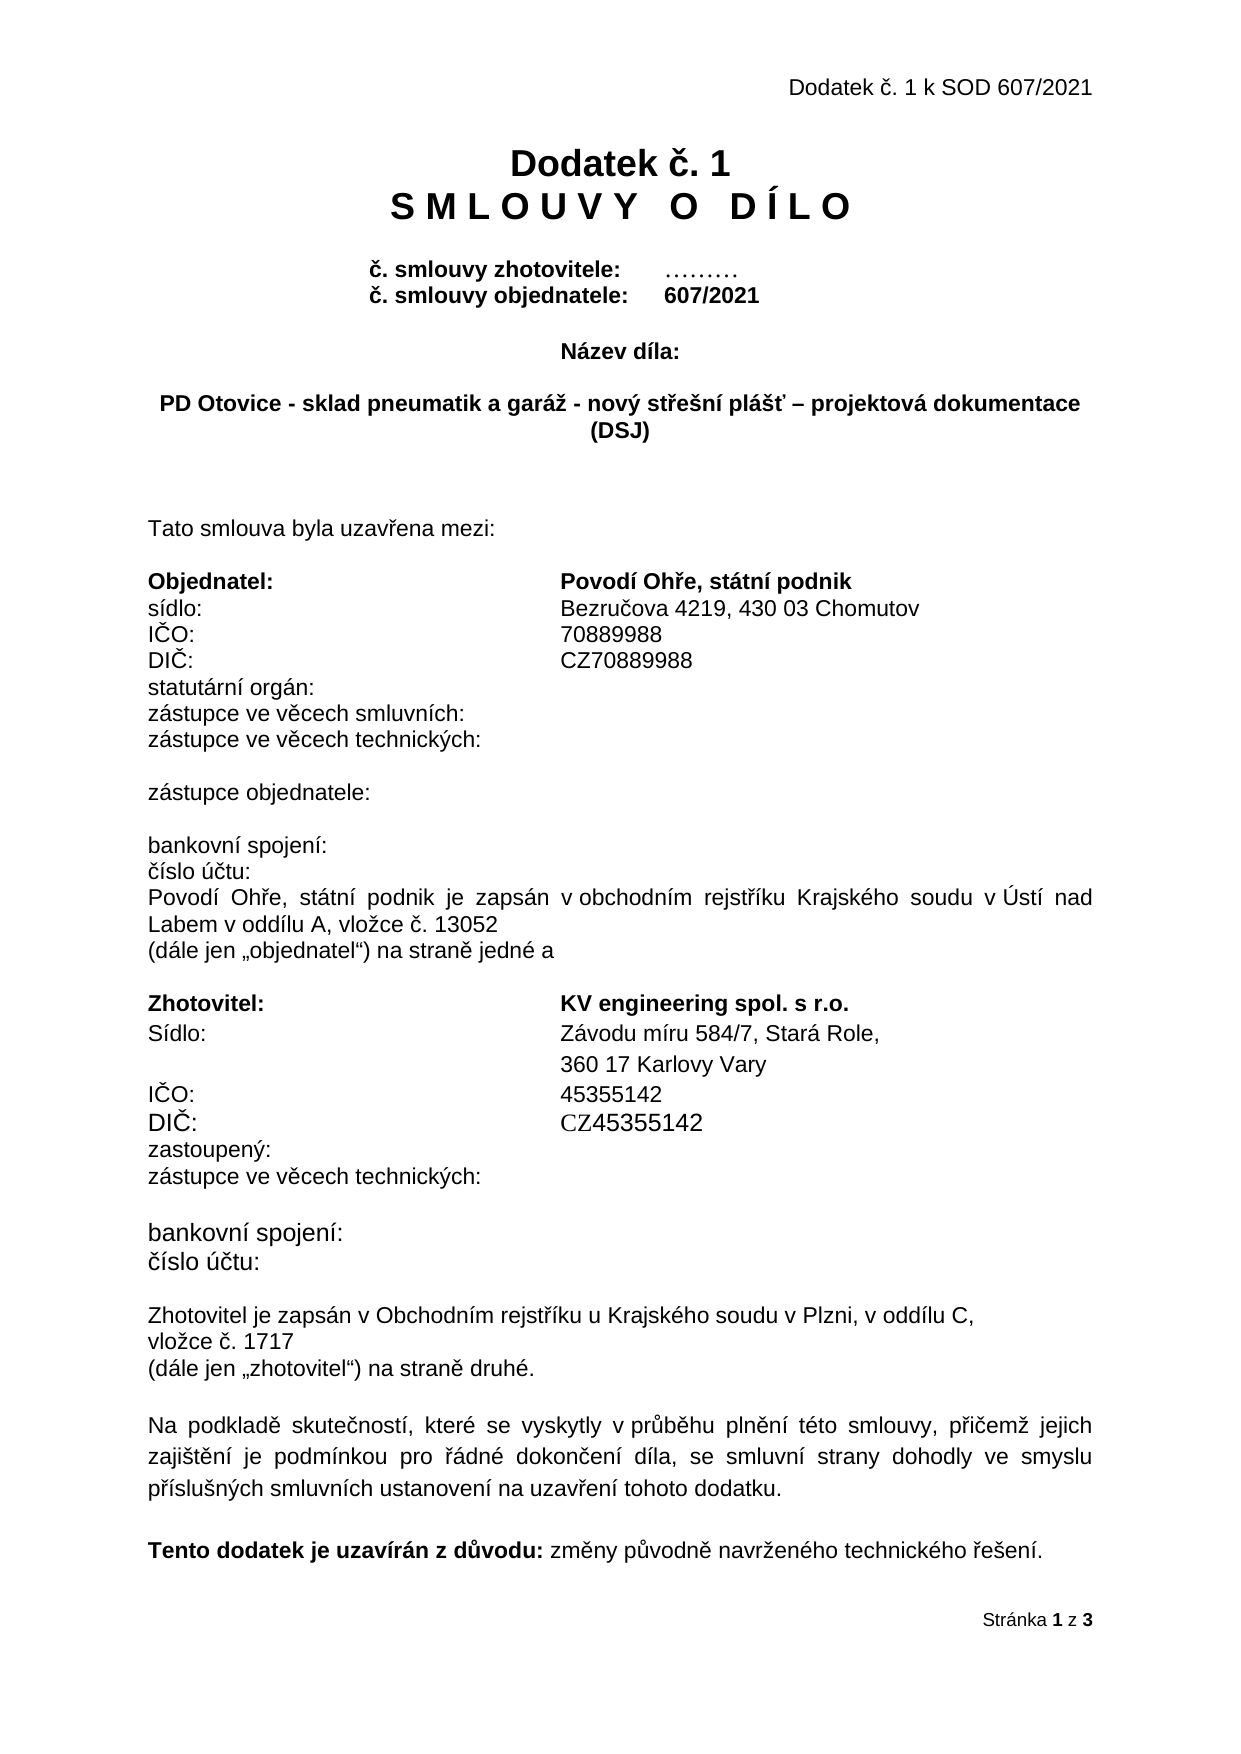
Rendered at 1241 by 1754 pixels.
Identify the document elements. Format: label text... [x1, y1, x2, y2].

text č. smlouvy objednatele: 607/2021 [295, 282, 1093, 309]
text Objednatel: Povodí Ohře, státní podnik [148, 568, 1093, 594]
text (dále jen „zhotovitel“) na straně druhé. [148, 1354, 1093, 1381]
text Dodatek č. 1 [148, 141, 1093, 184]
text sídlo: Bezručova 4219, 430 03 Chomutov [148, 594, 1093, 621]
text zástupce ve věcech technických: [148, 1163, 1093, 1189]
text zastoupený: [148, 1136, 1093, 1163]
text zástupce objednatele: [148, 779, 1093, 805]
text Povodí Ohře, státní podnik je zapsán v obchodním rejstříku Krajského soudu v Ústí nad Labem v oddílu A, vložce č. 13052 [148, 884, 1093, 937]
text PD Otovice - sklad pneumatik a garáž - nový střešní plášť – projektová dokumentace (DSJ) [148, 390, 1093, 443]
text Zhotovitel je zapsán v Obchodním rejstříku u Krajského soudu v Plzni, v oddílu C, vložce č. 1717 [148, 1302, 1093, 1354]
text Tato smlouva byla uzavřena mezi: [148, 515, 1093, 542]
text DIČ: CZ45355142 [148, 1108, 1093, 1136]
text (dále jen „objednatel“) na straně jedné a [148, 937, 1093, 963]
text číslo účtu: [148, 858, 1093, 884]
text Na podkladě skutečností, které se vyskytly v průběhu plnění této smlouvy, přičemž jejich zajištění je podmínkou pro řádné dokončení díla, se smluvní strany dohodly ve smyslu příslušných smluvních ustanovení na uzavření tohoto dodatku. [148, 1407, 1093, 1501]
text č. smlouvy zhotovitele: ……… [295, 254, 1093, 282]
text Sídlo: Závodu míru 584/7, Stará Role, [148, 1020, 1093, 1047]
text IČO: 70889988 [148, 621, 1093, 647]
text DIČ: CZ70889988 [148, 647, 1093, 673]
text Název díla: [148, 338, 1093, 364]
text statutární orgán: [148, 673, 1093, 700]
text 360 17 Karlovy Vary [148, 1051, 1093, 1077]
text Tento dodatek je uzavírán z důvodu: změny původně navrženého technického řešení. [148, 1532, 1093, 1563]
text číslo účtu: [148, 1247, 1093, 1275]
text bankovní spojení: [148, 832, 1093, 858]
text bankovní spojení: [148, 1218, 1093, 1247]
text IČO: 45355142 [148, 1081, 1093, 1108]
text S M L O U V Y O D Í L O [148, 184, 1093, 227]
text Zhotovitel: KV engineering spol. s r.o. [148, 990, 1093, 1016]
text zástupce ve věcech technických: [148, 726, 1093, 753]
text zástupce ve věcech smluvních: [148, 700, 1093, 726]
